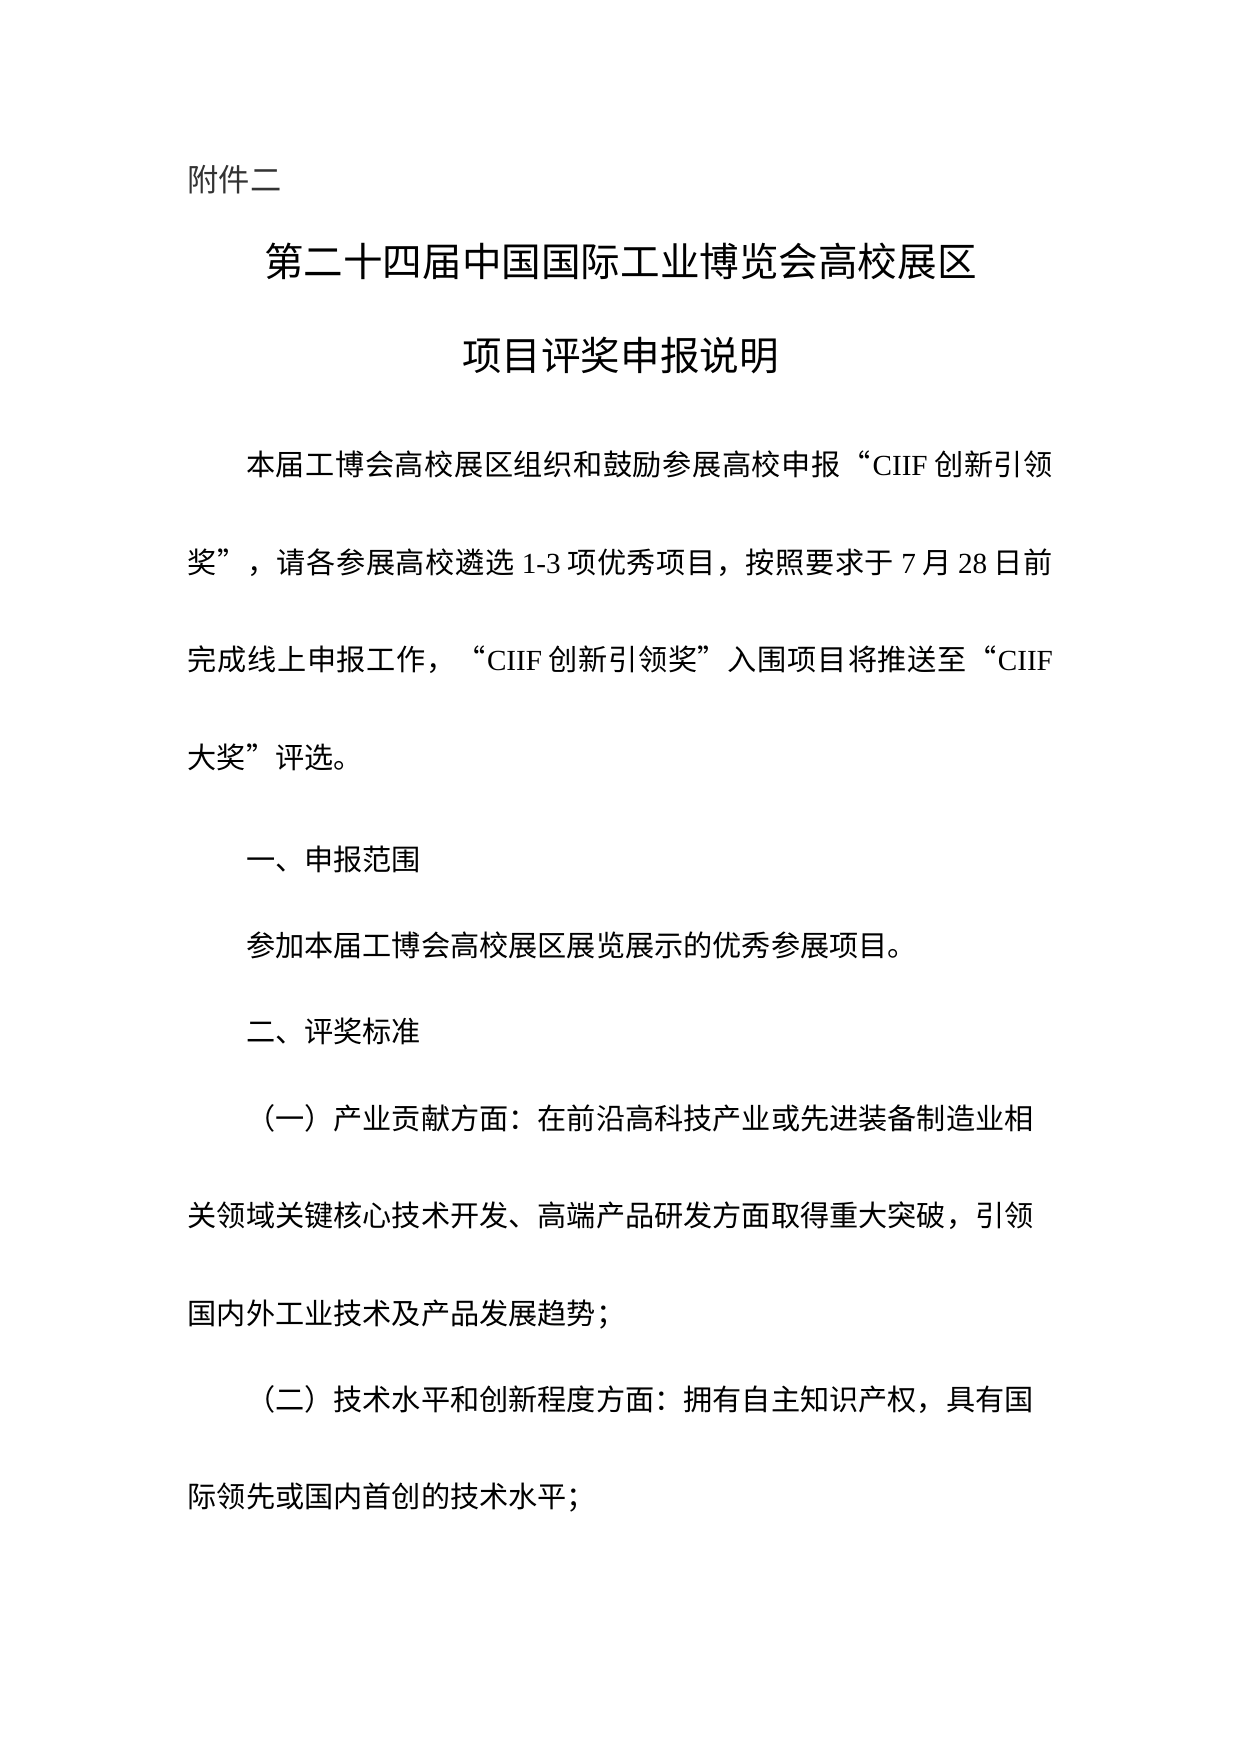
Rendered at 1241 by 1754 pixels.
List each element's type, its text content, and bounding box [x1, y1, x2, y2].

text 本届工博会高校展区组织和鼓励参展高校申报“CIIF创新引领奖”，请各参展高校遴选1-3项优秀项目，按照要求于7月28日前完成线上申报工作，“CIIF创新引领奖”入围项目将推送至“CIIF大奖”评选。 [187, 431, 1053, 788]
text 项目评奖申报说明 [187, 321, 1053, 386]
text 二、评奖标准 [187, 998, 1053, 1063]
text 第二十四届中国国际工业博览会高校展区 [187, 227, 1053, 292]
text 附件二 [187, 146, 1053, 211]
text 参加本届工博会高校展区展览展示的优秀参展项目。 [187, 912, 1053, 977]
text （二）技术水平和创新程度方面：拥有自主知识产权，具有国际领先或国内首创的技术水平； [187, 1365, 1053, 1527]
text （一）产业贡献方面：在前沿高科技产业或先进装备制造业相关领域关键核心技术开发、高端产品研发方面取得重大突破，引领国内外工业技术及产品发展趋势； [187, 1084, 1053, 1344]
text 一、申报范围 [187, 825, 1053, 890]
